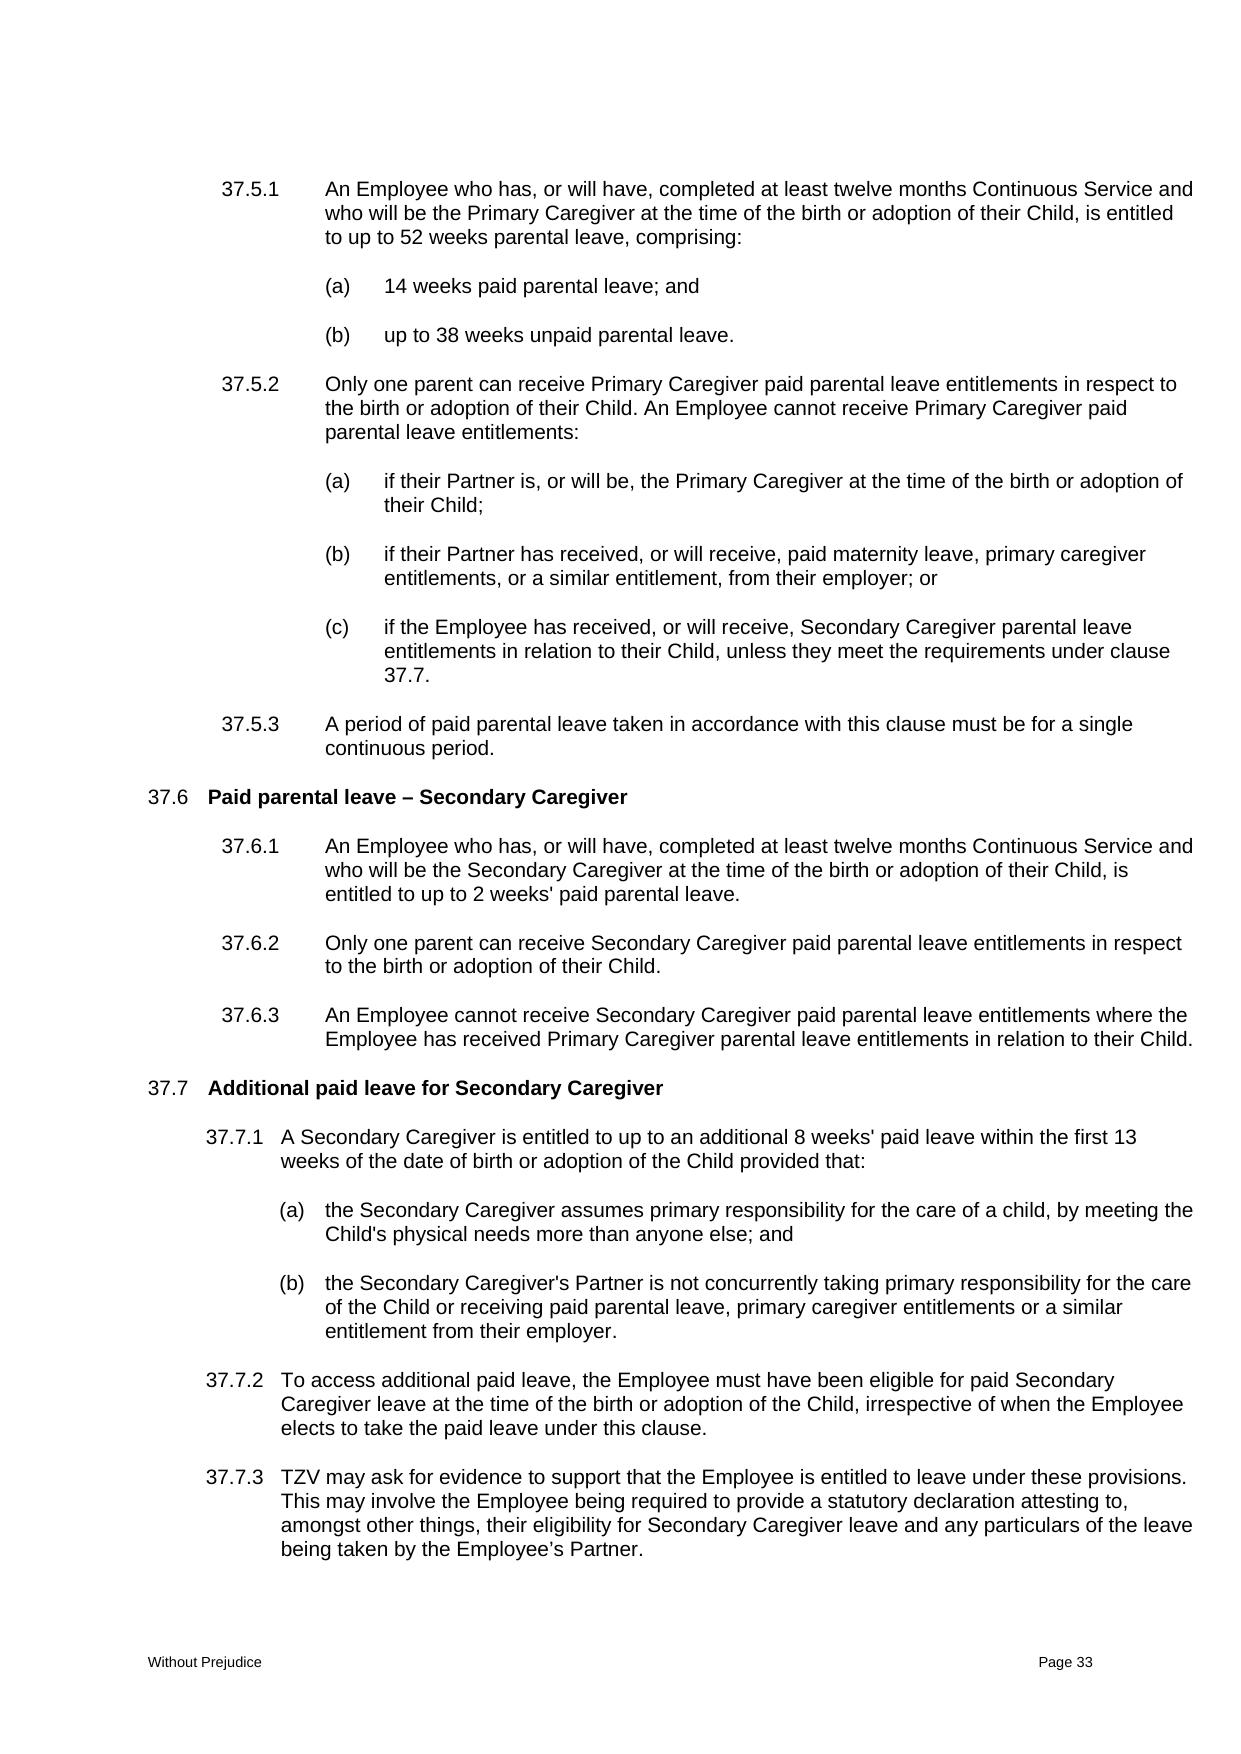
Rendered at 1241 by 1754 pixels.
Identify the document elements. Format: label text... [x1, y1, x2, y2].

subtitle To access additional paid leave, the Employee must have been eligible for paid Secondary Caregiver leave at the time of the birth or adoption of the Child, irrespective of when the Employee elects to take the paid leave under this clause. [206, 1368, 1196, 1440]
subtitle An Employee who has, or will have, completed at least twelve months Continuous Service and who will be the Secondary Caregiver at the time of the birth or adoption of their Child, is entitled to up to 2 weeks' paid parental leave. [221, 833, 1196, 905]
subtitle if their Partner is, or will be, the Primary Caregiver at the time of the birth or adoption of their Child; [325, 469, 1196, 517]
subtitle Additional paid leave for Secondary Caregiver [148, 1076, 1196, 1100]
subtitle up to 38 weeks unpaid parental leave. [325, 323, 1196, 347]
subtitle Only one parent can receive Secondary Caregiver paid parental leave entitlements in respect to the birth or adoption of their Child. [221, 930, 1196, 978]
subtitle 14 weeks paid parental leave; and [325, 274, 1196, 298]
subtitle An Employee who has, or will have, completed at least twelve months Continuous Service and who will be the Primary Caregiver at the time of the birth or adoption of their Child, is entitled to up to 52 weeks parental leave, comprising: [221, 177, 1196, 249]
subtitle Only one parent can receive Primary Caregiver paid parental leave entitlements in respect to the birth or adoption of their Child. An Employee cannot receive Primary Caregiver paid parental leave entitlements: [221, 372, 1196, 444]
subtitle if their Partner has received, or will receive, paid maternity leave, primary caregiver entitlements, or a similar entitlement, from their employer; or [325, 542, 1196, 590]
subtitle A Secondary Caregiver is entitled to up to an additional 8 weeks' paid leave within the first 13 weeks of the date of birth or adoption of the Child provided that: [206, 1125, 1196, 1173]
subtitle An Employee cannot receive Secondary Caregiver paid parental leave entitlements where the Employee has received Primary Caregiver parental leave entitlements in relation to their Child. [221, 1003, 1196, 1051]
subtitle the Secondary Caregiver assumes primary responsibility for the care of a child, by meeting the Child's physical needs more than anyone else; and [279, 1198, 1196, 1246]
subtitle A period of paid parental leave taken in accordance with this clause must be for a single continuous period. [221, 712, 1196, 759]
subtitle if the Employee has received, or will receive, Secondary Caregiver parental leave entitlements in relation to their Child, unless they meet the requirements under clause 37.7. [325, 615, 1196, 687]
subtitle TZV may ask for evidence to support that the Employee is entitled to leave under these provisions. This may involve the Employee being required to provide a statutory declaration attesting to, amongst other things, their eligibility for Secondary Caregiver leave and any particulars of the leave being taken by the Employee’s Partner. [206, 1465, 1196, 1561]
subtitle the Secondary Caregiver's Partner is not concurrently taking primary responsibility for the care of the Child or receiving paid parental leave, primary caregiver entitlements or a similar entitlement from their employer. [279, 1271, 1196, 1343]
subtitle Paid parental leave – Secondary Caregiver [148, 784, 1196, 808]
